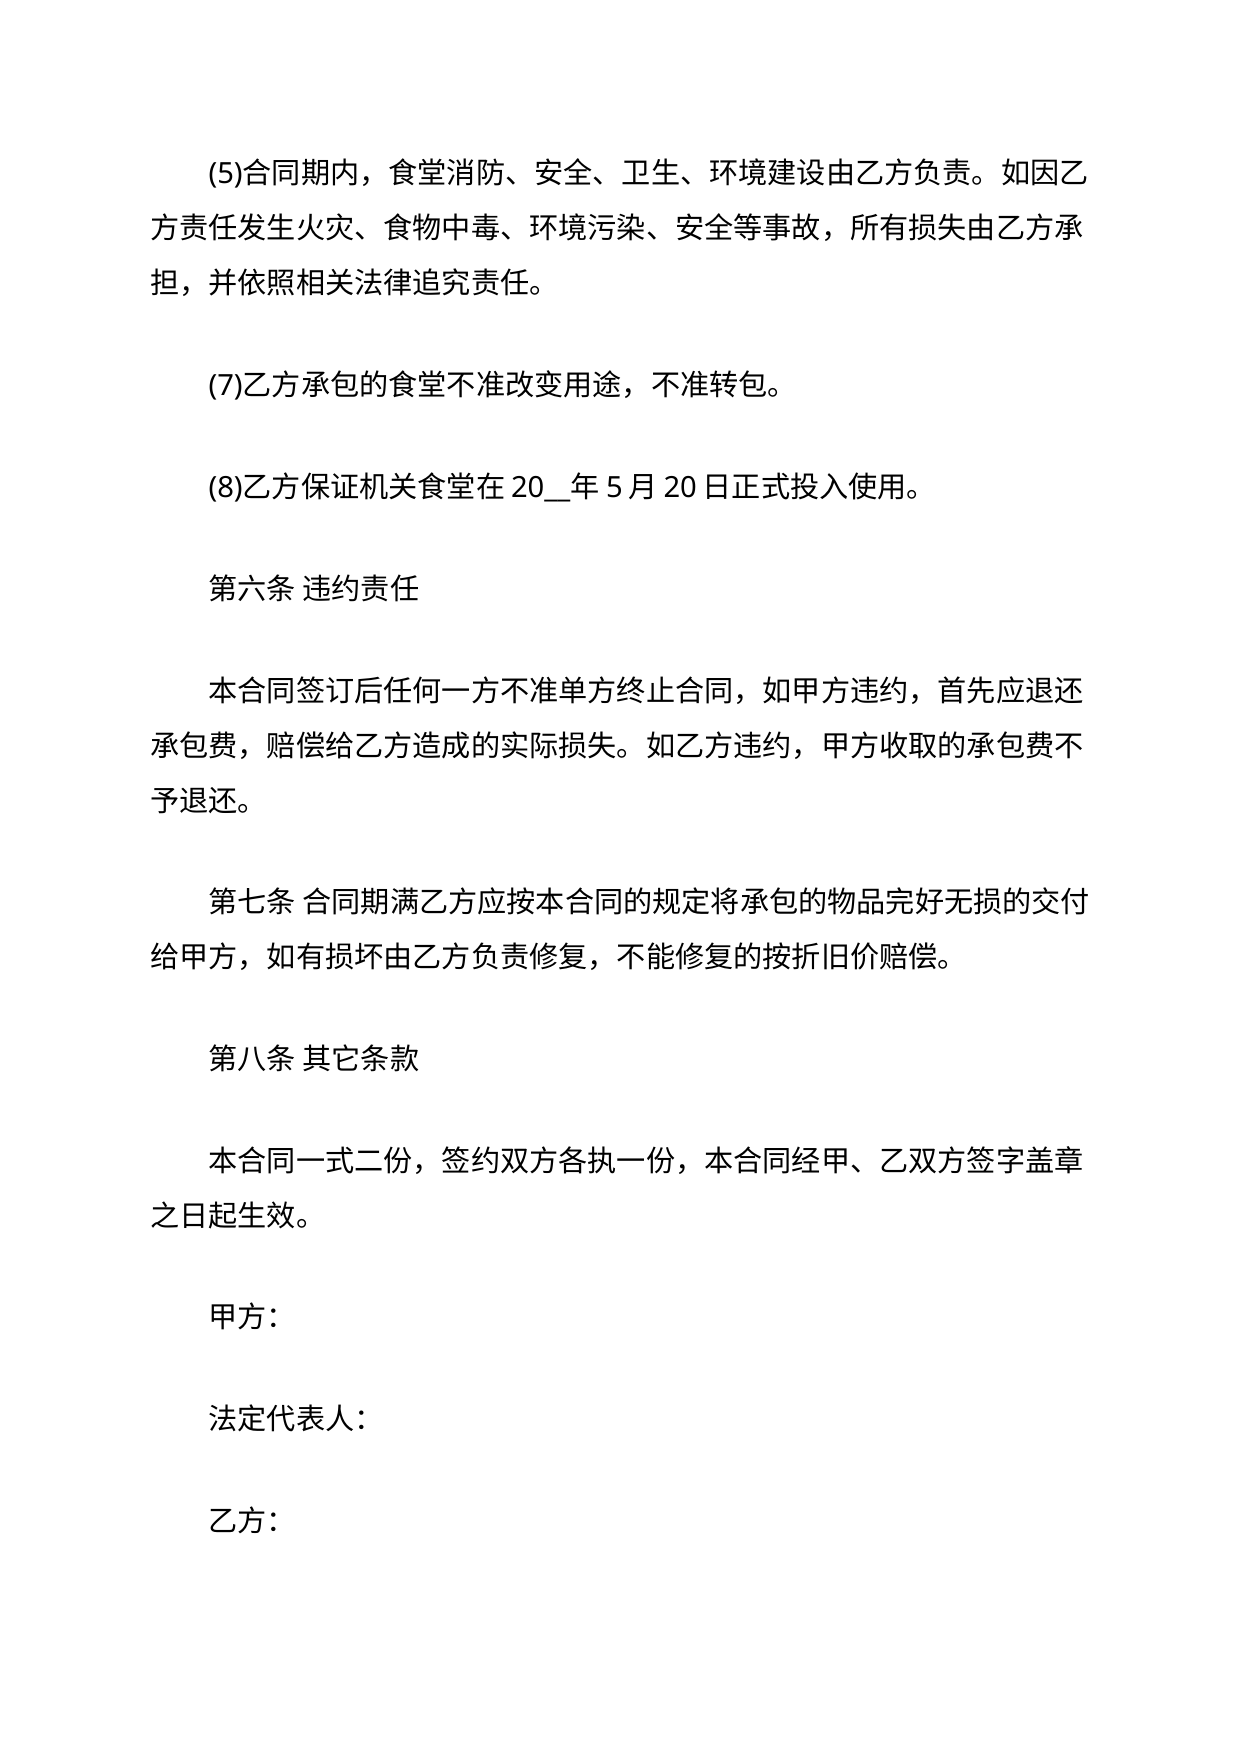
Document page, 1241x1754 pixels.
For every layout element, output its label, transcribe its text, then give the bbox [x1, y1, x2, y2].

text (7)乙方承包的食堂不准改变用途，不准转包。 [150, 362, 1090, 404]
text 甲方： [150, 1294, 1090, 1336]
text 第六条 违约责任 [150, 566, 1090, 608]
text (5)合同期内，食堂消防、安全、卫生、环境建设由乙方负责。如因乙方责任发生火灾、食物中毒、环境污染、安全等事故，所有损失由乙方承担，并依照相关法律追究责任。 [150, 150, 1090, 302]
text 法定代表人： [150, 1396, 1090, 1438]
text 本合同签订后任何一方不准单方终止合同，如甲方违约，首先应退还承包费，赔偿给乙方造成的实际损失。如乙方违约，甲方收取的承包费不予退还。 [150, 667, 1090, 819]
text 第七条 合同期满乙方应按本合同的规定将承包的物品完好无损的交付给甲方，如有损坏由乙方负责修复，不能修复的按折旧价赔偿。 [150, 879, 1090, 976]
text 第八条 其它条款 [150, 1036, 1090, 1078]
text (8)乙方保证机关食堂在20__年 5月20日正式投入使用。 [150, 464, 1090, 506]
text 乙方： [150, 1498, 1090, 1540]
text 本合同一式二份，签约双方各执一份，本合同经甲、乙双方签字盖章之日起生效。 [150, 1137, 1090, 1234]
